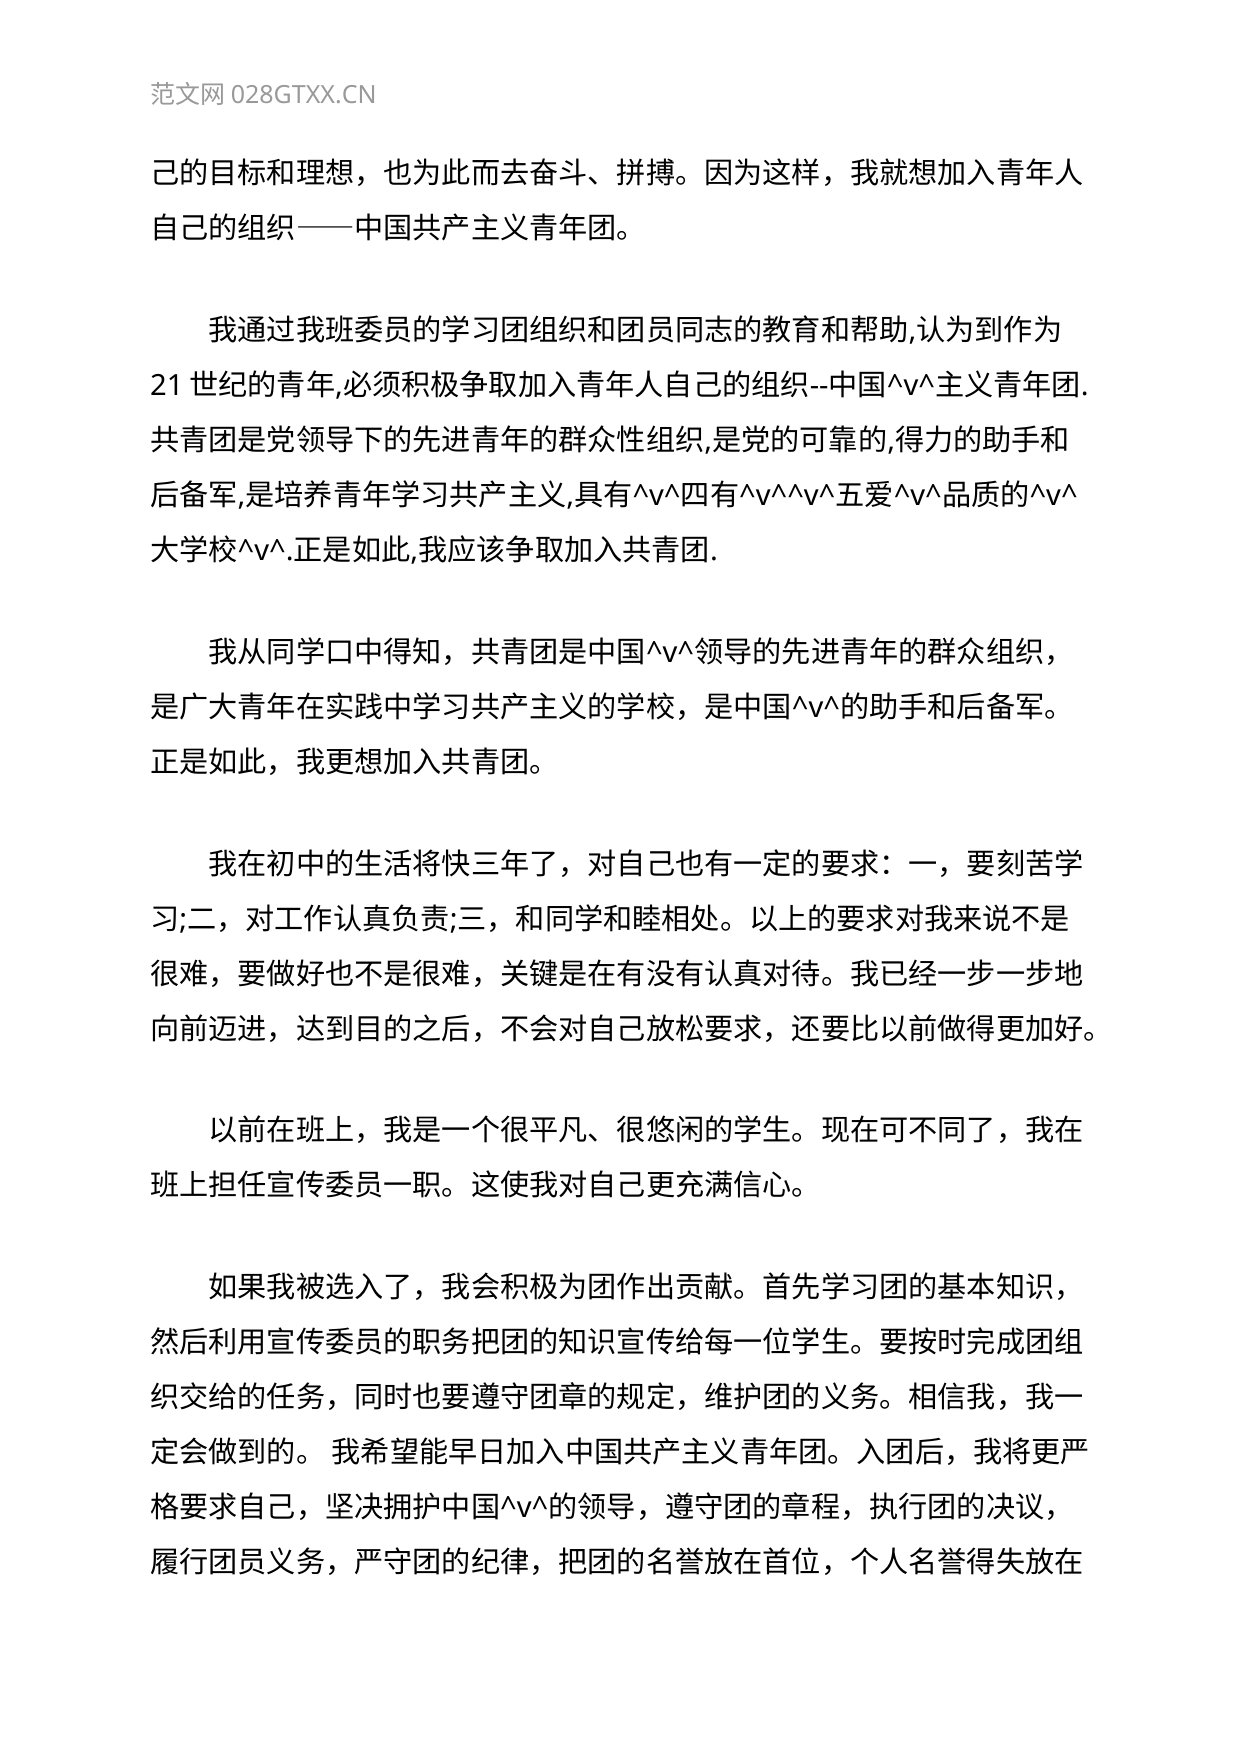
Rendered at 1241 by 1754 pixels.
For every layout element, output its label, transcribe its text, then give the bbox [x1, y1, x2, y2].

text 我通过我班委员的学习团组织和团员同志的教育和帮助,认为到作为21世纪的青年,必须积极争取加入青年人自己的组织--中国^v^主义青年团. 共青团是党领导下的先进青年的群众性组织,是党的可靠的,得力的助手和后备军,是培养青年学习共产主义,具有^v^四有^v^^v^五爱^v^品质的^v^大学校^v^.正是如此,我应该争取加入共青团. [150, 307, 1090, 569]
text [150, 1264, 1090, 1581]
text 我从同学口中得知，共青团是中国^v^领导的先进青年的群众组织，是广大青年在实践中学习共产主义的学校，是中国^v^的助手和后备军。正是如此，我更想加入共青团。 [150, 629, 1090, 781]
text 我在初中的生活将快三年了，对自己也有一定的要求：一，要刻苦学习;二，对工作认真负责;三，和同学和睦相处。以上的要求对我来说不是很难，要做好也不是很难，关键是在有没有认真对待。我已经一步一步地向前迈进，达到目的之后，不会对自己放松要求，还要比以前做得更加好。 [150, 840, 1090, 1047]
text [150, 150, 1090, 247]
text 以前在班上，我是一个很平凡、很悠闲的学生。现在可不同了，我在班上担任宣传委员一职。这使我对自己更充满信心。 [150, 1107, 1090, 1204]
